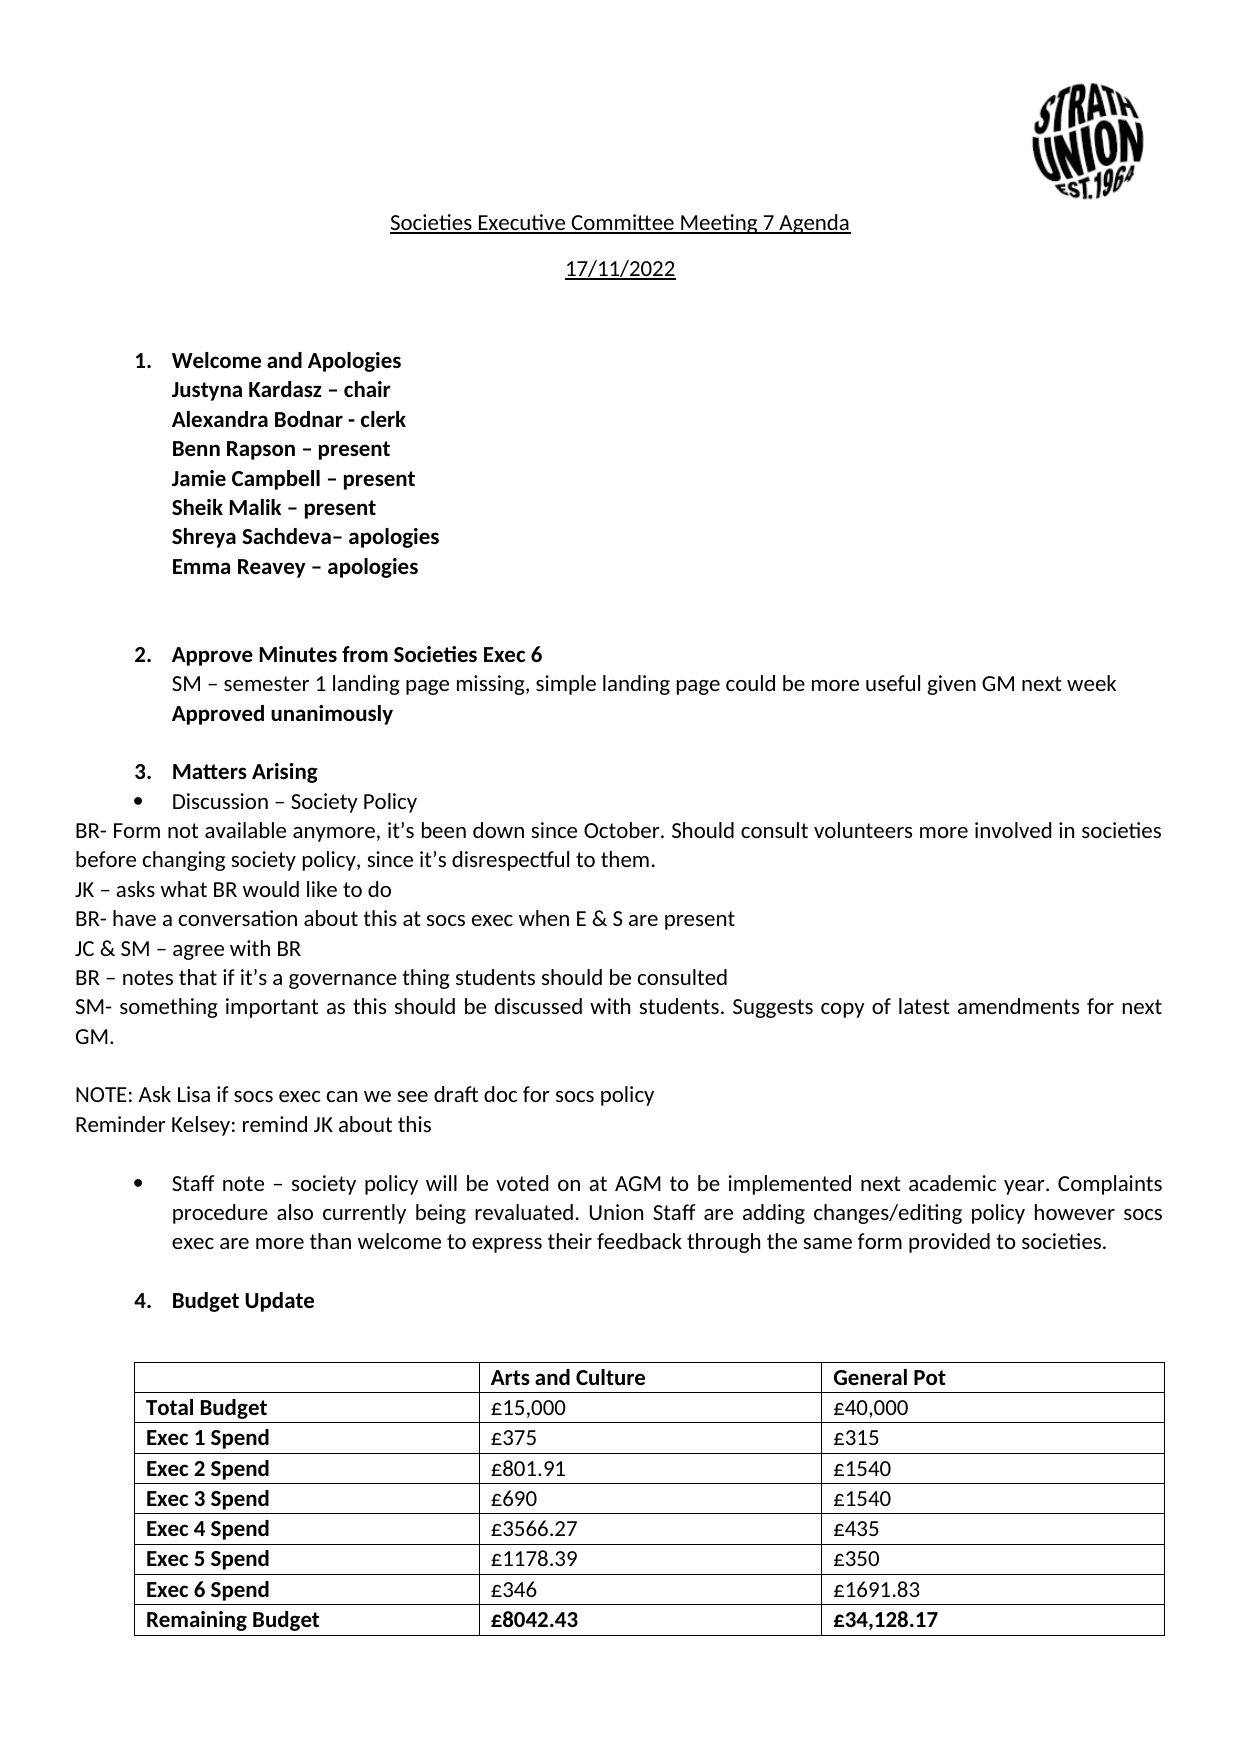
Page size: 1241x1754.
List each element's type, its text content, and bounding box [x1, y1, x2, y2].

table_cell £435 [822, 1514, 1164, 1543]
list Welcome and Apologies [134, 346, 1165, 374]
list Justyna Kardasz – chair [172, 376, 1165, 404]
list Alexandra Bodnar - clerk [172, 405, 1165, 433]
table_cell £15,000 [480, 1393, 821, 1422]
table_header General Pot [822, 1363, 1164, 1392]
table_cell Exec 5 Spend [135, 1545, 479, 1574]
list Approve Minutes from Societies Exec 6 [134, 640, 1165, 668]
table_cell £690 [480, 1484, 821, 1513]
list Discussion – Society Policy [134, 787, 1165, 815]
text JK – asks what BR would like to do [75, 875, 1165, 903]
table_cell Remaining Budget [135, 1605, 479, 1634]
table_cell £1691.83 [822, 1575, 1164, 1604]
list SM – semester 1 landing page missing, simple landing page could be more useful given GM next week [172, 669, 1165, 697]
text Societies Executive Committee Meeting 7 Agenda [75, 208, 1165, 236]
table_cell Total Budget [135, 1393, 479, 1422]
table_cell £40,000 [822, 1393, 1164, 1422]
list Sheik Malik – present [172, 493, 1165, 521]
table_cell £1540 [822, 1484, 1164, 1513]
table_cell Exec 6 Spend [135, 1575, 479, 1604]
table_cell Exec 4 Spend [135, 1514, 479, 1543]
table_cell £375 [480, 1423, 821, 1453]
text 17/11/2022 [75, 254, 1165, 282]
table_cell £8042.43 [480, 1605, 821, 1634]
text BR – notes that if it’s a governance thing students should be consulted [75, 963, 1165, 991]
table_cell £346 [480, 1575, 821, 1604]
table_cell £1540 [822, 1454, 1164, 1483]
list Benn Rapson – present [172, 434, 1165, 462]
list Staff note – society policy will be voted on at AGM to be implemented next academic year. Complaints procedure also currently being revaluated. Union Staff are adding changes/editing policy however socs exec are more than welcome to express their feedback through the same form provided to societies. [134, 1169, 1165, 1256]
text Reminder Kelsey: remind JK about this [75, 1110, 1165, 1138]
list Jamie Campbell – present [172, 464, 1165, 492]
table_cell £1178.39 [480, 1545, 821, 1574]
table_cell £315 [822, 1423, 1164, 1453]
table_cell £34,128.17 [822, 1605, 1164, 1634]
list Matters Arising [134, 757, 1165, 786]
text NOTE: Ask Lisa if socs exec can we see draft doc for socs policy [75, 1081, 1165, 1109]
table_cell Exec 3 Spend [135, 1484, 479, 1513]
text SM- something important as this should be discussed with students. Suggests copy of latest amendments for next GM. [75, 992, 1165, 1050]
list Budget Update [134, 1286, 1165, 1314]
table_header [135, 1363, 479, 1392]
table_cell £350 [822, 1545, 1164, 1574]
list Emma Reavey – apologies [172, 552, 1165, 580]
list Shreya Sachdeva– apologies [172, 522, 1165, 551]
table_cell £3566.27 [480, 1514, 821, 1543]
table_cell £801.91 [480, 1454, 821, 1483]
text BR- have a conversation about this at socs exec when E & S are present [75, 904, 1165, 932]
text JC & SM – agree with BR [75, 934, 1165, 962]
table_cell Exec 2 Spend [135, 1454, 479, 1483]
list Approved unanimously [172, 699, 1165, 727]
table_header Arts and Culture [480, 1363, 821, 1392]
text BR- Form not available anymore, it’s been down since October. Should consult volunteers more involved in societies before changing society policy, since it’s disrespectful to them. [75, 816, 1165, 874]
table_cell Exec 1 Spend [135, 1423, 479, 1453]
